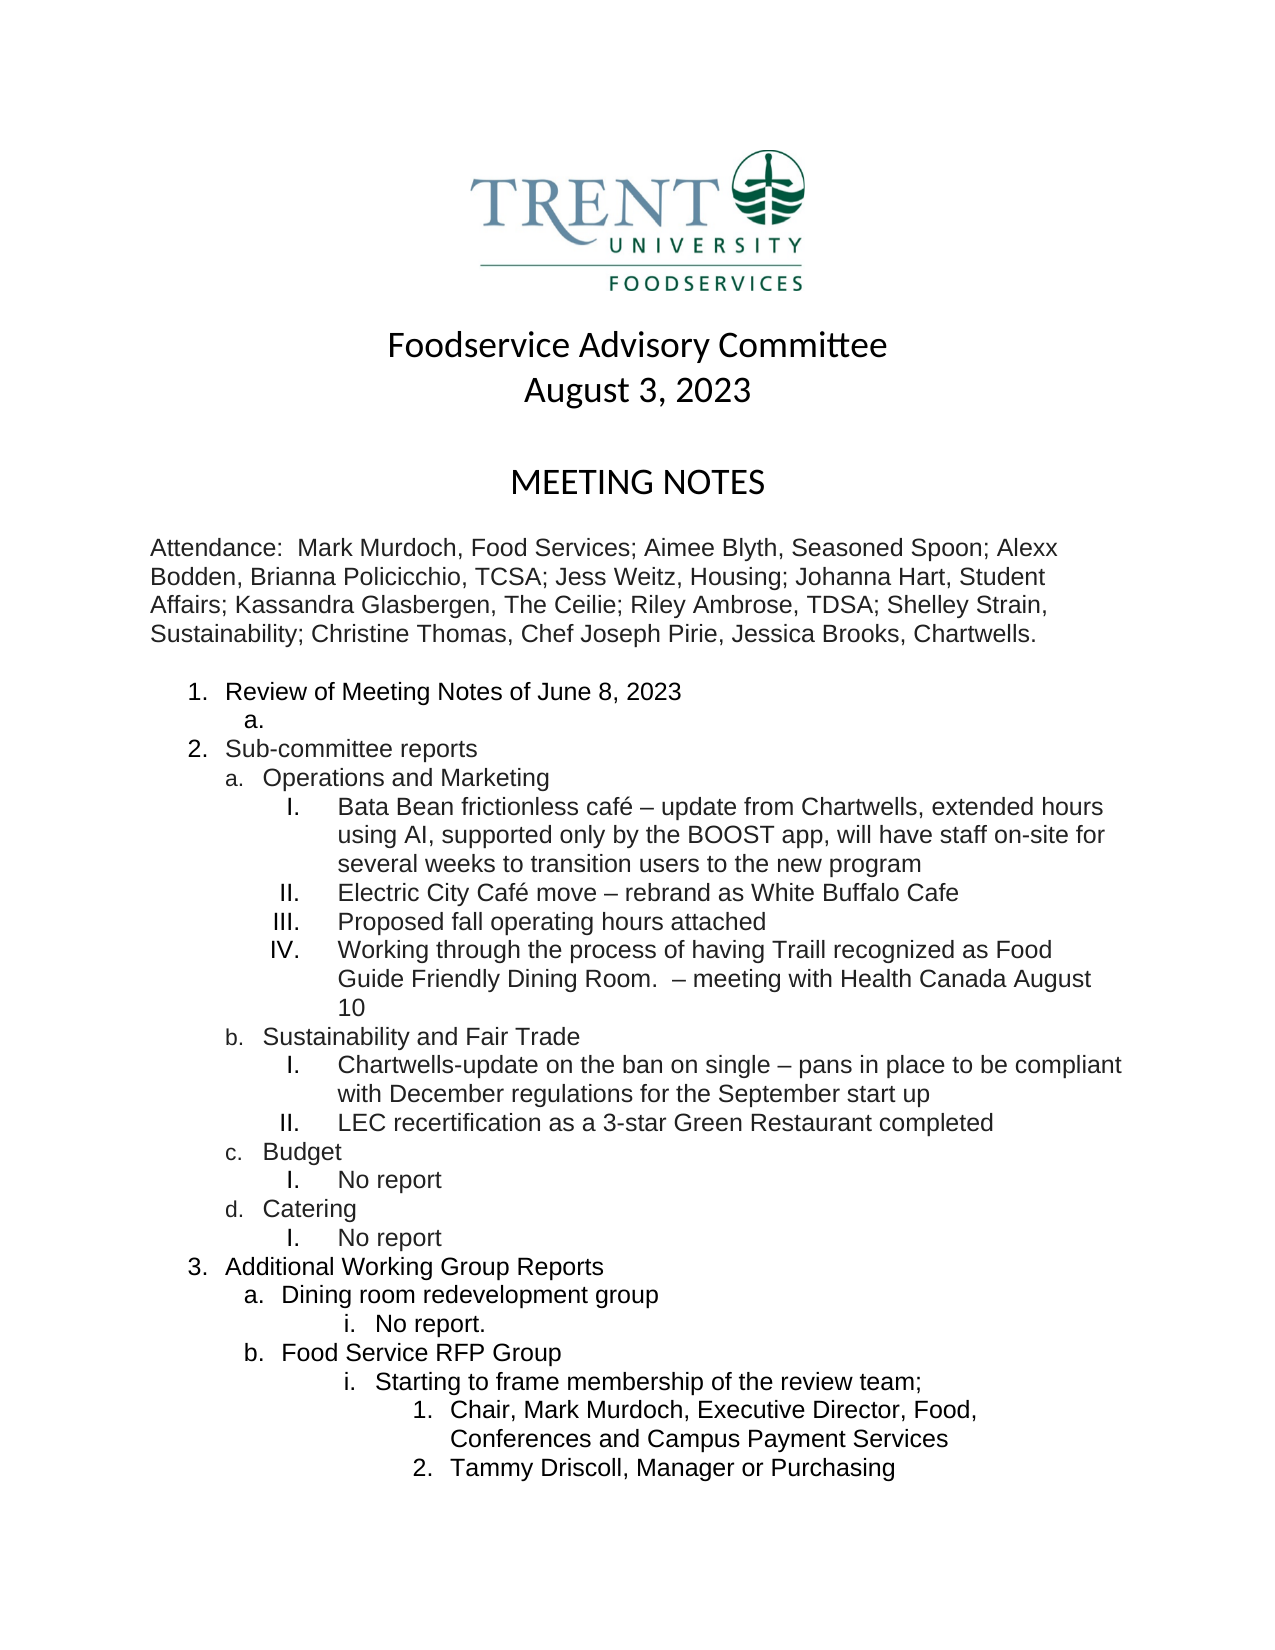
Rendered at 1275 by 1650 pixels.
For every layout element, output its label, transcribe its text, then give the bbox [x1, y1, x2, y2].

list Proposed fall operating hours attached [300, 906, 1125, 935]
list Operations and Marketing [225, 763, 1125, 791]
list No report. [356, 1309, 1125, 1338]
list No report [300, 1223, 1125, 1251]
picture [470, 150, 805, 291]
list Additional Working Group Reports [187, 1251, 1125, 1280]
list Chair, Mark Murdoch, Executive Director, Food, Conferences and Campus Payment Services [412, 1395, 1125, 1453]
list Budget [225, 1136, 1125, 1165]
list Review of Meeting Notes of June 8, 2023 [187, 676, 1125, 705]
list Bata Bean frictionless café – update from Chartwells, extended hours using AI, supported only by the BOOST app, will have staff on-site for several weeks to transition users to the new program [300, 791, 1125, 878]
text MEETING NOTES [150, 458, 1125, 504]
list Food Service RFP Group [244, 1338, 1125, 1366]
list Starting to frame membership of the review team; [356, 1366, 1125, 1395]
text August 3, 2023 [150, 366, 1125, 412]
list Sustainability and Fair Trade [225, 1021, 1125, 1050]
list Chartwells-update on the ban on single – pans in place to be compliant with December regulations for the September start up [300, 1050, 1125, 1108]
list LEC recertification as a 3-star Green Restaurant completed [300, 1108, 1125, 1136]
list Tammy Driscoll, Manager or Purchasing [412, 1453, 1125, 1481]
list Working through the process of having Traill recognized as Food Guide Friendly Dining Room. – meeting with Health Canada August 10 [300, 935, 1125, 1021]
text Foodservice Advisory Committee [150, 321, 1125, 366]
list No report [300, 1165, 1125, 1194]
text Attendance: Mark Murdoch, Food Services; Aimee Blyth, Seasoned Spoon; Alexx Bodden, Brianna Policicchio, TCSA; Jess Weitz, Housing; Johanna Hart, Student Affairs; Kassandra Glasbergen, The Ceilie; Riley Ambrose, TDSA; Shelley Strain, Sustainability; Christine Thomas, Chef Joseph Pirie, Jessica Brooks, Chartwells. [150, 533, 1125, 648]
list Electric City Café move – rebrand as White Buffalo Cafe [300, 878, 1125, 906]
list Sub-committee reports [187, 734, 1125, 763]
list Catering [225, 1194, 1125, 1223]
list Dining room redevelopment group [244, 1280, 1125, 1309]
